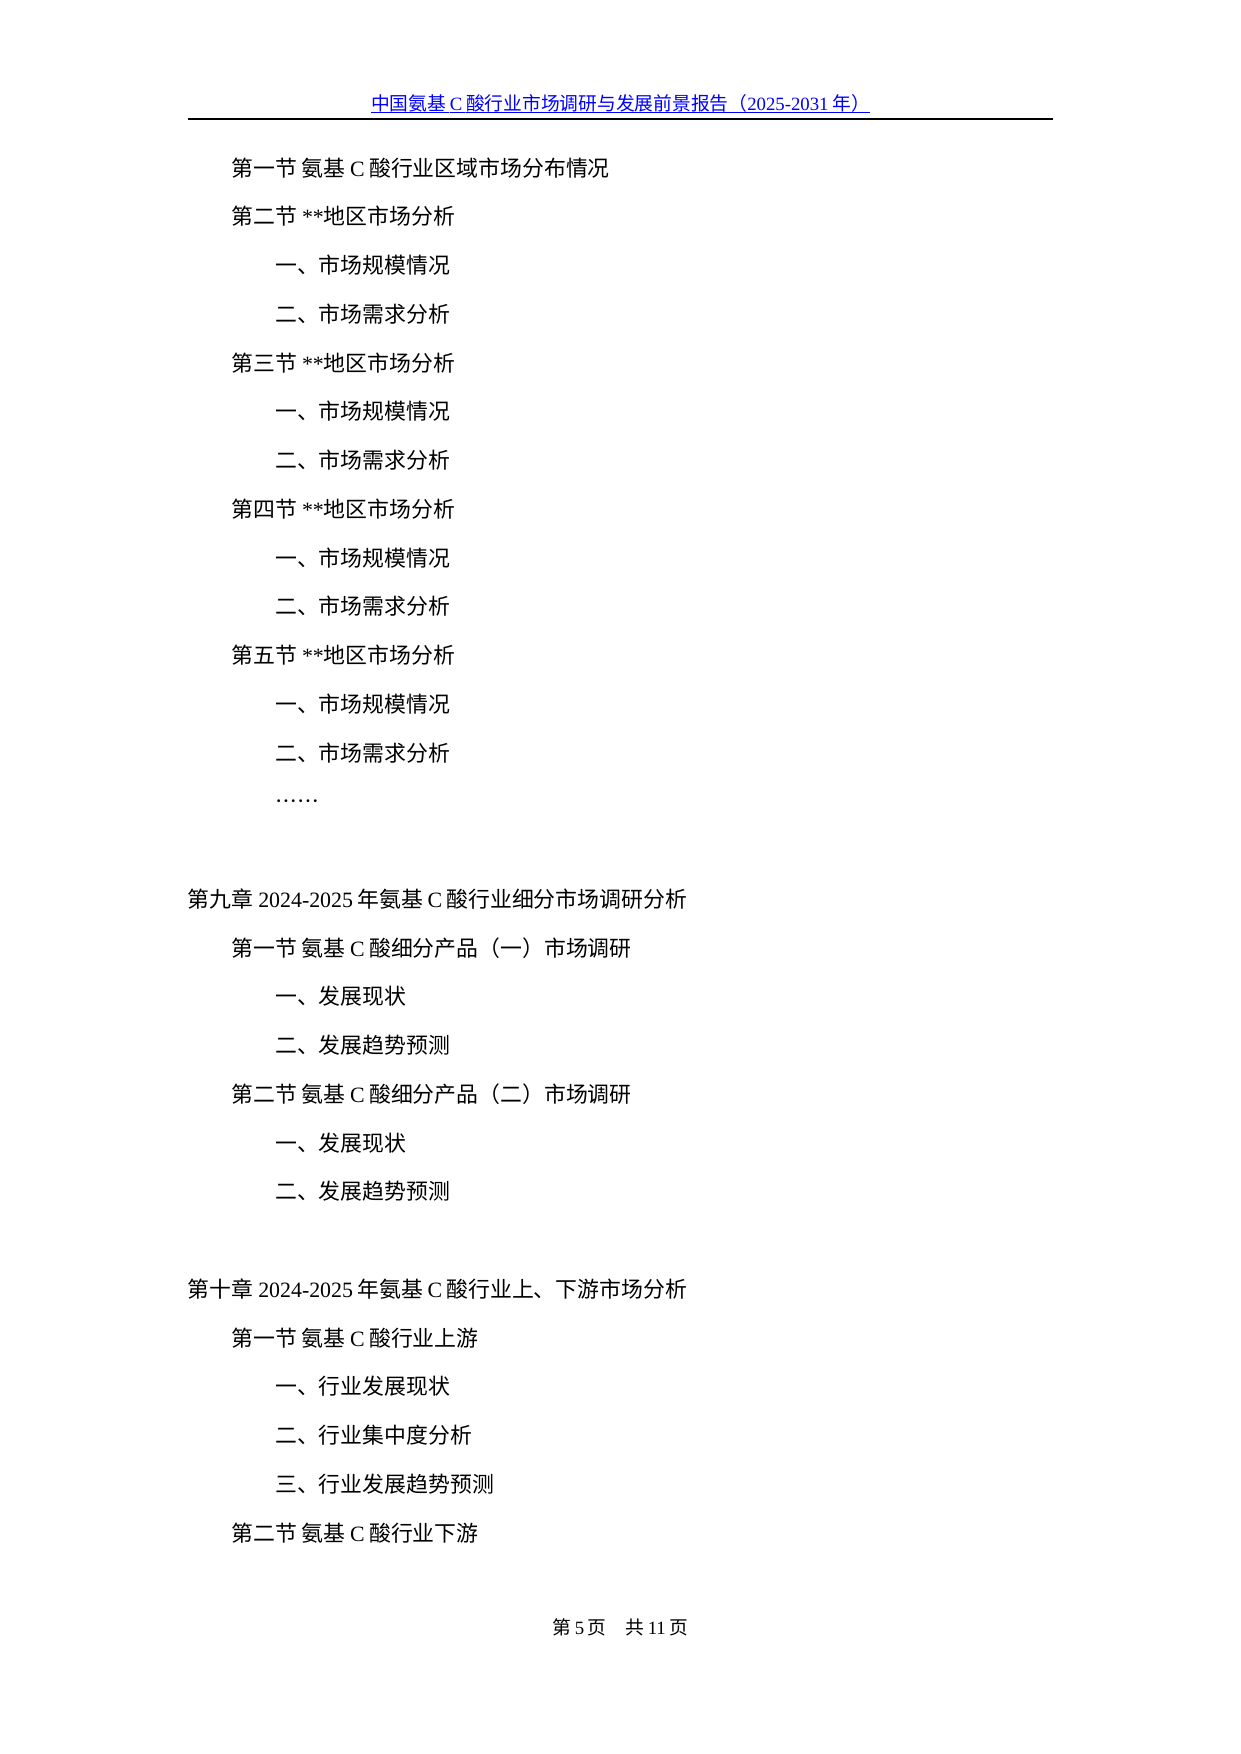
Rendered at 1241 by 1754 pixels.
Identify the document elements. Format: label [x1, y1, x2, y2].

text [187, 150, 1053, 1548]
